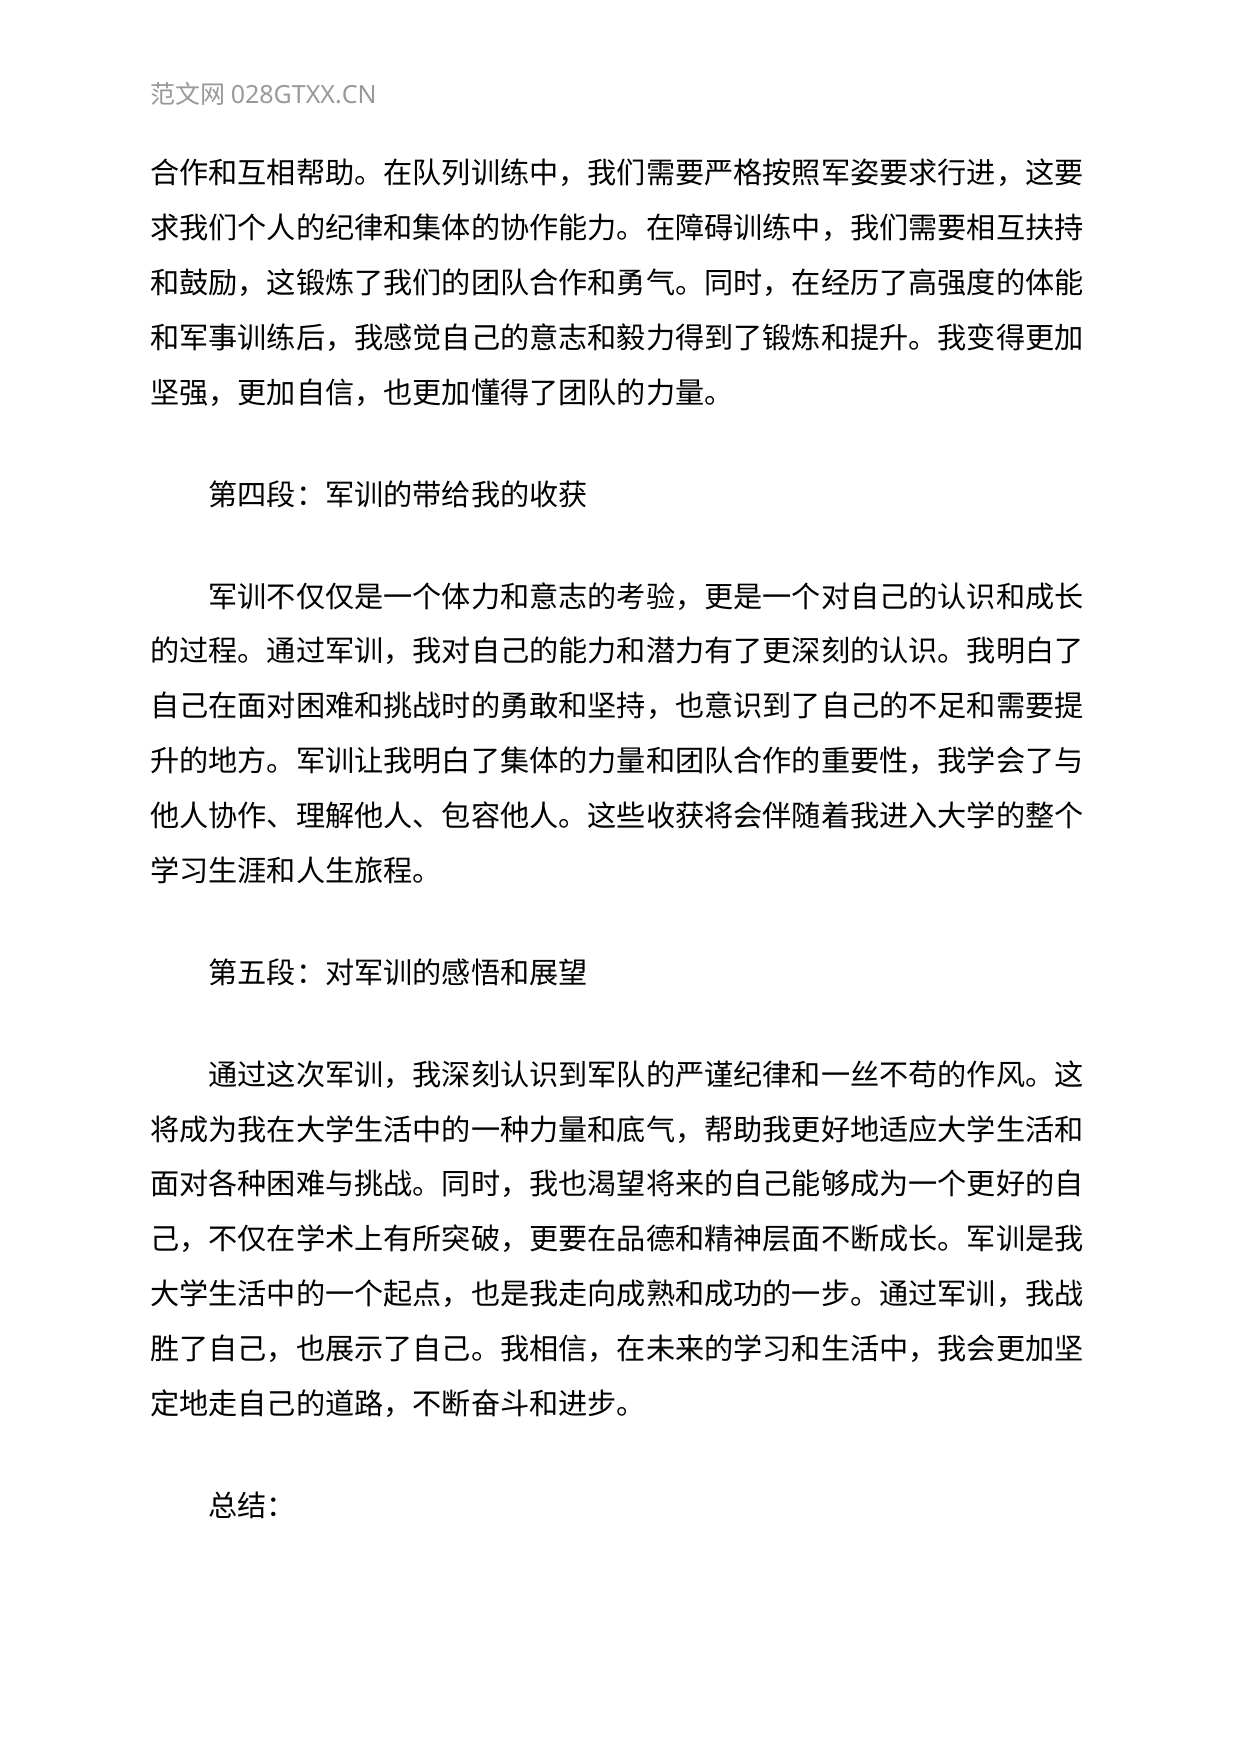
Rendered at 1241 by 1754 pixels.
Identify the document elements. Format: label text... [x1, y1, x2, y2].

text 总结： [150, 1482, 1090, 1524]
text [150, 150, 1090, 412]
text 第五段：对军训的感悟和展望 [150, 949, 1090, 992]
text 军训不仅仅是一个体力和意志的考验，更是一个对自己的认识和成长的过程。通过军训，我对自己的能力和潜力有了更深刻的认识。我明白了自己在面对困难和挑战时的勇敢和坚持，也意识到了自己的不足和需要提升的地方。军训让我明白了集体的力量和团队合作的重要性，我学会了与他人协作、理解他人、包容他人。这些收获将会伴随着我进入大学的整个学习生涯和人生旅程。 [150, 573, 1090, 890]
text 通过这次军训，我深刻认识到军队的严谨纪律和一丝不苟的作风。这将成为我在大学生活中的一种力量和底气，帮助我更好地适应大学生活和面对各种困难与挑战。同时，我也渴望将来的自己能够成为一个更好的自己，不仅在学术上有所突破，更要在品德和精神层面不断成长。军训是我大学生活中的一个起点，也是我走向成熟和成功的一步。通过军训，我战胜了自己，也展示了自己。我相信，在未来的学习和生活中，我会更加坚定地走自己的道路，不断奋斗和进步。 [150, 1051, 1090, 1423]
text 第四段：军训的带给我的收获 [150, 471, 1090, 514]
